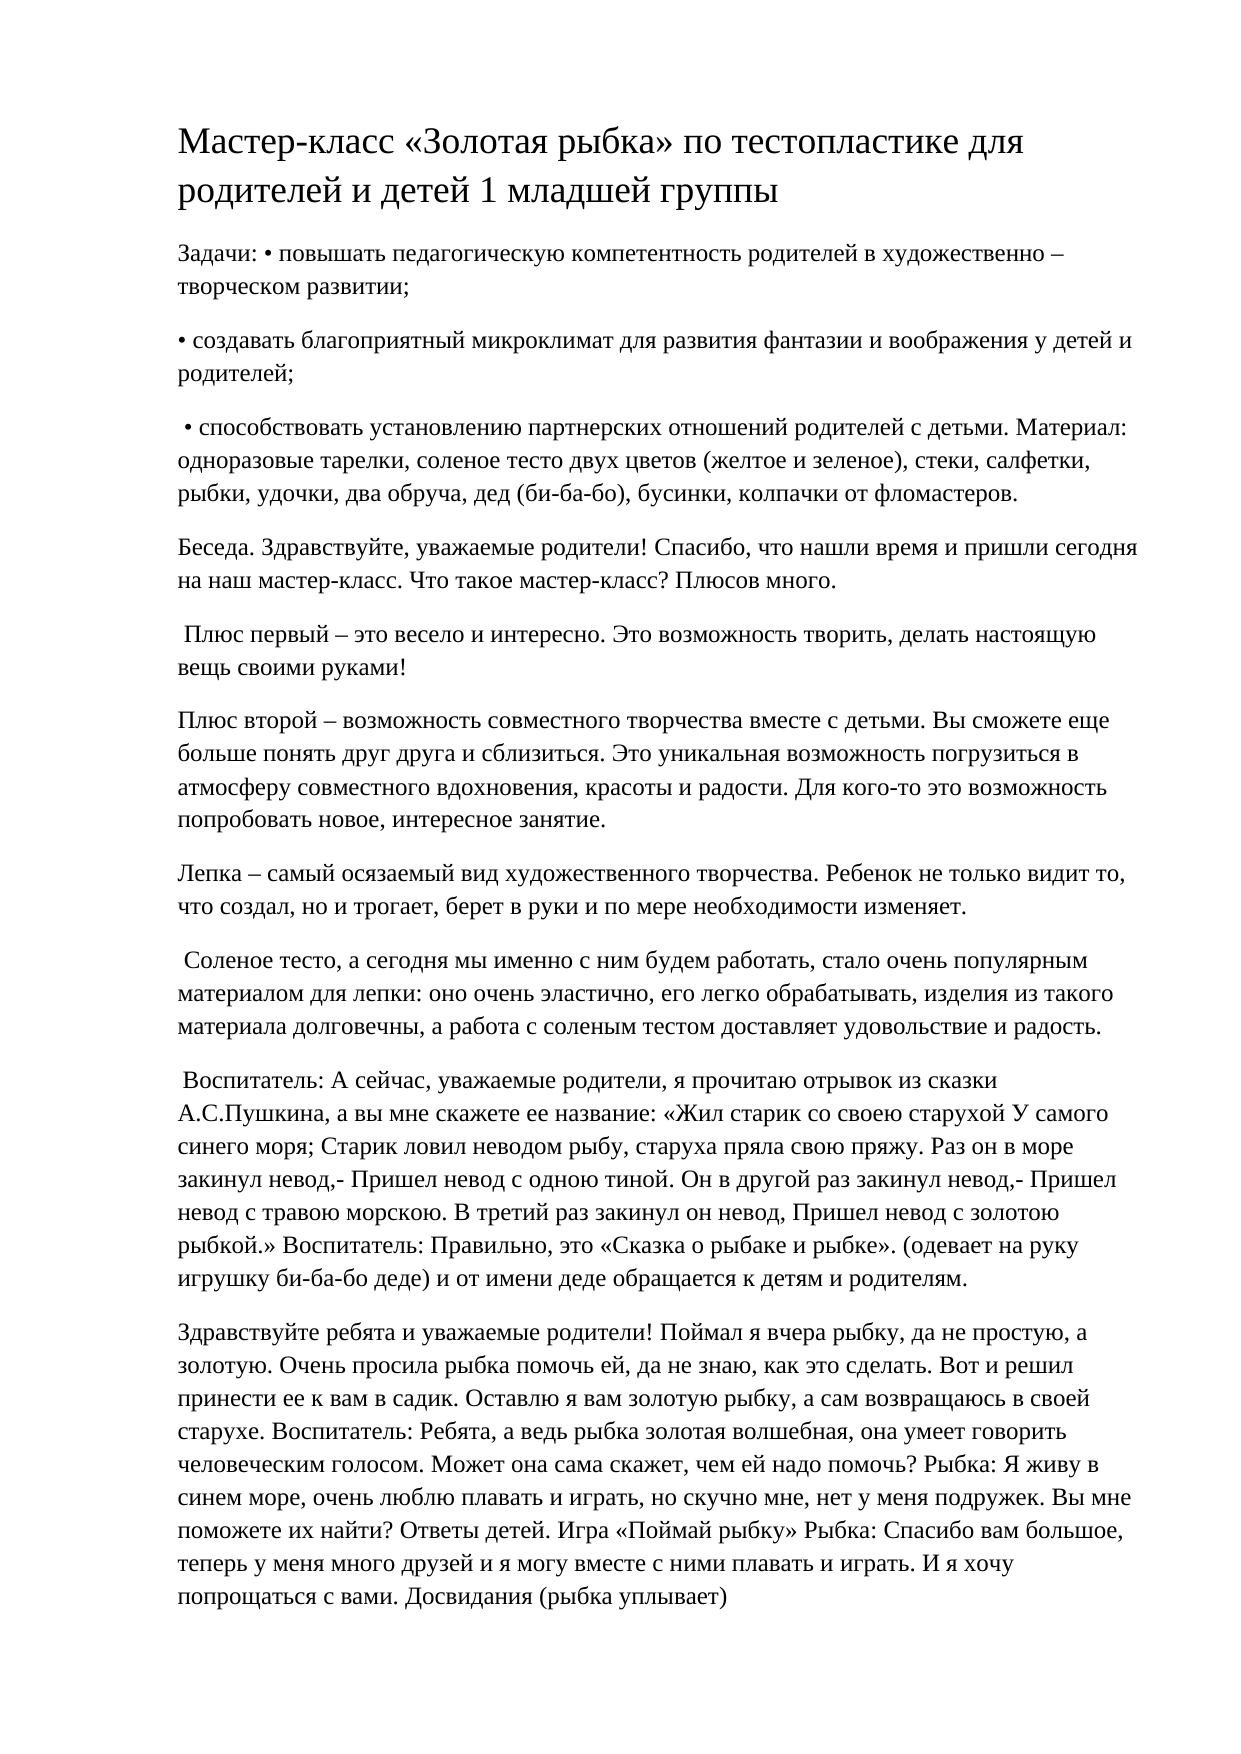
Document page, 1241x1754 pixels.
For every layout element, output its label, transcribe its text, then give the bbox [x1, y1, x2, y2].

text Плюс второй – возможность совместного творчества вместе с детьми. Вы сможете еще больше понять друг друга и сблизиться. Это уникальная возможность погрузиться в атмосферу совместного вдохновения, красоты и радости. Для кого-то это возможность попробовать новое, интересное занятие. [177, 706, 1152, 833]
text Соленое тесто, а сегодня мы именно с ним будем работать, стало очень популярным материалом для лепки: оно очень эластично, его легко обрабатывать, изделия из такого материала долговечны, а работа с соленым тестом доставляет удовольствие и радость. [177, 945, 1152, 1040]
text Мастер-класс «Золотая рыбка» по тестопластике для родителей и детей 1 младшей группы [177, 118, 1152, 211]
text • создавать благоприятный микроклимат для развития фантазии и воображения у детей и родителей; [177, 325, 1152, 387]
text Лепка – самый осязаемый вид художественного творчества. Ребенок не только видит то, что создал, но и трогает, берет в руки и по мере необходимости изменяет. [177, 858, 1152, 920]
text Плюс первый – это весело и интересно. Это возможность творить, делать настоящую вещь своими руками! [177, 619, 1152, 680]
text • способствовать установлению партнерских отношений родителей с детьми. Материал: одноразовые тарелки, соленое тесто двух цветов (желтое и зеленое), стеки, салфетки, рыбки, удочки, два обруча, дед (би-ба-бо), бусинки, колпачки от фломастеров. [177, 412, 1152, 507]
text Беседа. Здравствуйте, уважаемые родители! Спасибо, что нашли время и пришли сегодня на наш мастер-класс. Что такое мастер-класс? Плюсов много. [177, 532, 1152, 593]
text Воспитатель: А сейчас, уважаемые родители, я прочитаю отрывок из сказки А.С.Пушкина, а вы мне скажете ее название: «Жил старик со своею старухой У самого синего моря; Старик ловил неводом рыбу, старуха пряла свою пряжу. Раз он в море закинул невод,- Пришел невод с одною тиной. Он в другой раз закинул невод,- Пришел невод с травою морскою. В третий раз закинул он невод, Пришел невод с золотою рыбкой.» Воспитатель: Правильно, это «Сказка о рыбаке и рыбке». (одевает на руку игрушку би-ба-бо деде) и от имени деде обращается к детям и родителям. [177, 1065, 1152, 1292]
text Задачи: • повышать педагогическую компетентность родителей в художественно – творческом развитии; [177, 238, 1152, 300]
text Здравствуйте ребята и уважаемые родители! Поймал я вчера рыбку, да не простую, а золотую. Очень просила рыбка помочь ей, да не знаю, как это сделать. Вот и решил принести ее к вам в садик. Оставлю я вам золотую рыбку, а сам возвращаюсь в своей старухе. Воспитатель: Ребята, а ведь рыбка золотая волшебная, она умеет говорить человеческим голосом. Может она сама скажет, чем ей надо помочь? Рыбка: Я живу в синем море, очень люблю плавать и играть, но скучно мне, нет у меня подружек. Вы мне поможете их найти? Ответы детей. Игра «Поймай рыбку» Рыбка: Спасибо вам большое, теперь у меня много друзей и я могу вместе с ними плавать и играть. И я хочу попрощаться с вами. Досвидания (рыбка уплывает) [177, 1317, 1152, 1610]
